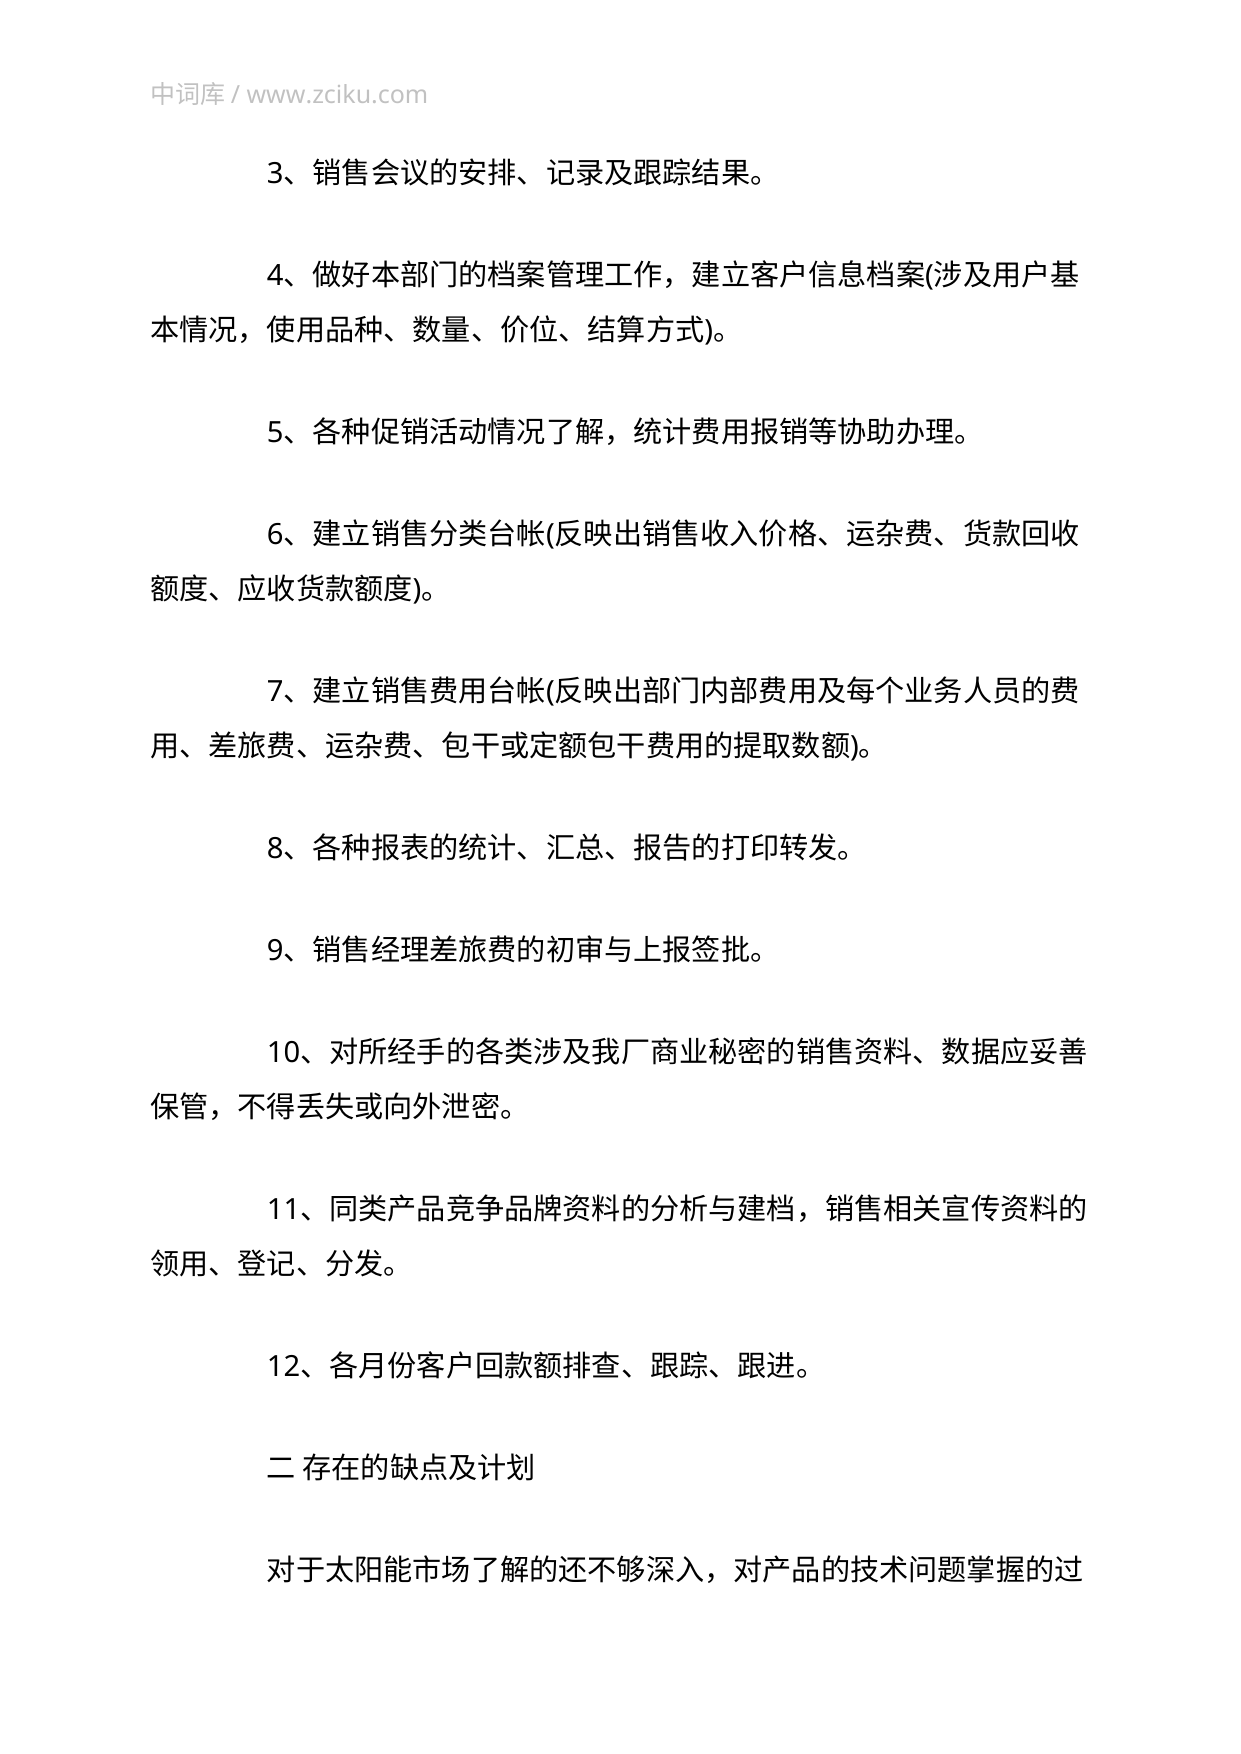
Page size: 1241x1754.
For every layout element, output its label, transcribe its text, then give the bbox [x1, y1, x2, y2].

text 7、建立销售费用台帐(反映出部门内部费用及每个业务人员的费用、差旅费、运杂费、包干或定额包干费用的提取数额)。 [150, 668, 1090, 765]
text 6、建立销售分类台帐(反映出销售收入价格、运杂费、货款回收额度、应收货款额度)。 [150, 511, 1090, 608]
text 12、各月份客户回款额排查、跟踪、跟进。 [150, 1342, 1090, 1385]
text 10、对所经手的各类涉及我厂商业秘密的销售资料、数据应妥善保管，不得丢失或向外泄密。 [150, 1029, 1090, 1126]
text 二 存在的缺点及计划 [150, 1444, 1090, 1487]
text 5、各种促销活动情况了解，统计费用报销等协助办理。 [150, 409, 1090, 451]
text 3、销售会议的安排、记录及跟踪结果。 [150, 150, 1090, 192]
text 4、做好本部门的档案管理工作，建立客户信息档案(涉及用户基本情况，使用品种、数量、价位、结算方式)。 [150, 252, 1090, 349]
text 11、同类产品竞争品牌资料的分析与建档，销售相关宣传资料的领用、登记、分发。 [150, 1186, 1090, 1283]
text 8、各种报表的统计、汇总、报告的打印转发。 [150, 825, 1090, 867]
text 9、销售经理差旅费的初审与上报签批。 [150, 927, 1090, 969]
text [150, 1546, 1090, 1588]
